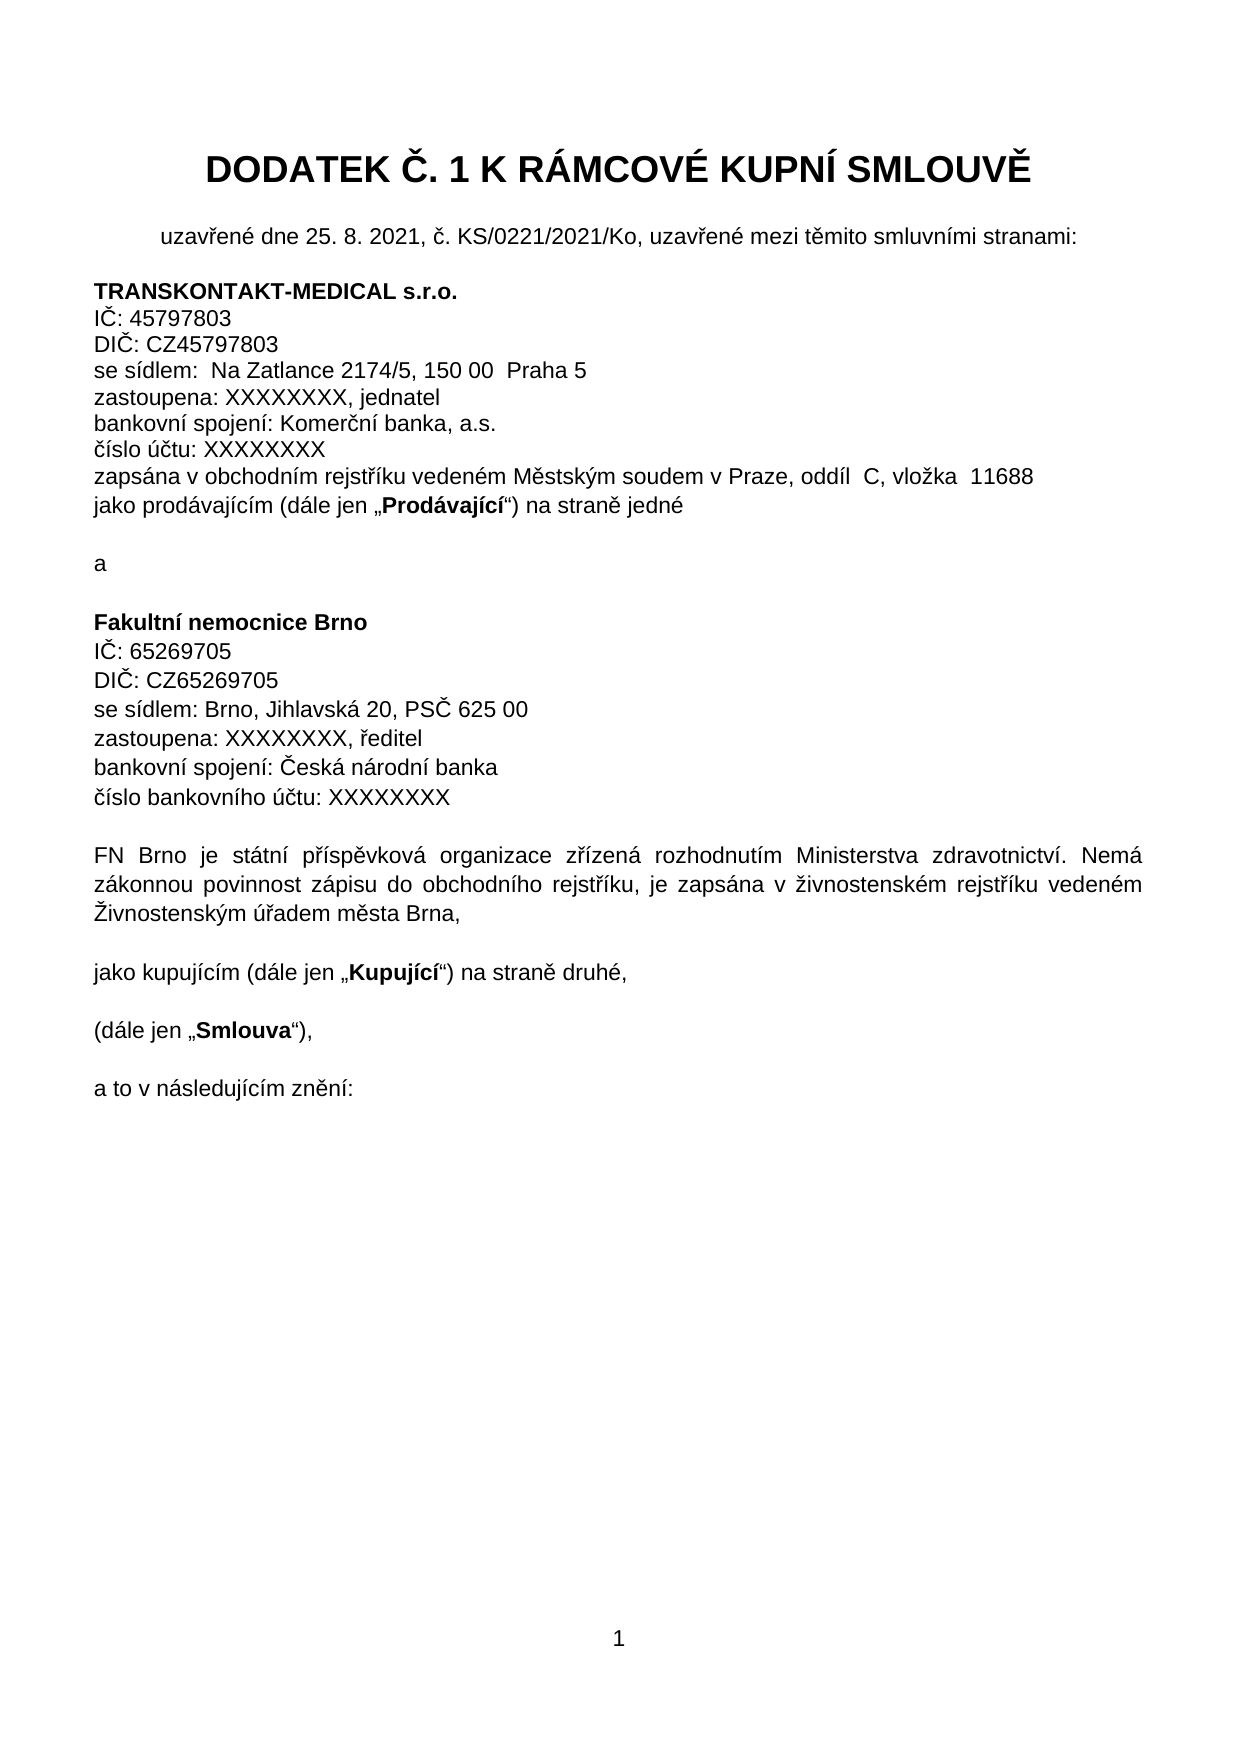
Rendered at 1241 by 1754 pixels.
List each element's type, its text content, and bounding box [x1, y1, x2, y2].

text FN Brno je státní příspěvková organizace zřízená rozhodnutím Ministerstva zdravotnictví. Nemá zákonnou povinnost zápisu do obchodního rejstříku, je zapsána v živnostenském rejstříku vedeném Živnostenským úřadem města Brna, [94, 839, 1144, 927]
text jako kupujícím (dále jen „Kupující“) na straně druhé, [94, 956, 1144, 985]
text zastoupena: XXXXXXXX, jednatel [94, 384, 1144, 410]
text jako prodávajícím (dále jen „Prodávající“) na straně jedné [94, 489, 1144, 518]
text TRANSKONTAKT-MEDICAL s.r.o. [94, 278, 1144, 304]
text bankovní spojení: Česká národní banka [94, 752, 1144, 781]
text se sídlem: Brno, Jihlavská 20, PSČ 625 00 [94, 693, 1144, 722]
text a [94, 547, 1144, 577]
text se sídlem: Na Zatlance 2174/5, 150 00 Praha 5 [94, 357, 1144, 384]
text číslo účtu: XXXXXXXX [94, 436, 1144, 463]
text DODATEK Č. 1 K RÁMCOVÉ KUPNÍ SMLOUVĚ [94, 148, 1144, 191]
text bankovní spojení: Komerční banka, a.s. [94, 410, 1144, 436]
text DIČ: CZ45797803 [94, 331, 1144, 357]
text zastoupena: XXXXXXXX, ředitel [94, 722, 1144, 752]
text Fakultní nemocnice Brno [94, 606, 1144, 635]
text zapsána v obchodním rejstříku vedeném Městským soudem v Praze, oddíl C, vložka 11688 [94, 463, 1144, 489]
text uzavřené dne 25. 8. 2021, č. KS/0221/2021/Ko, uzavřené mezi těmito smluvními stranami: [94, 220, 1144, 249]
text (dále jen „Smlouva“), [94, 1014, 1144, 1043]
text DIČ: CZ65269705 [94, 664, 1144, 693]
text IČ: 45797803 [94, 304, 1144, 331]
text IČ: 65269705 [94, 635, 1144, 664]
text a to v následujícím znění: [94, 1072, 1144, 1102]
text číslo bankovního účtu: XXXXXXXX [94, 781, 1144, 810]
